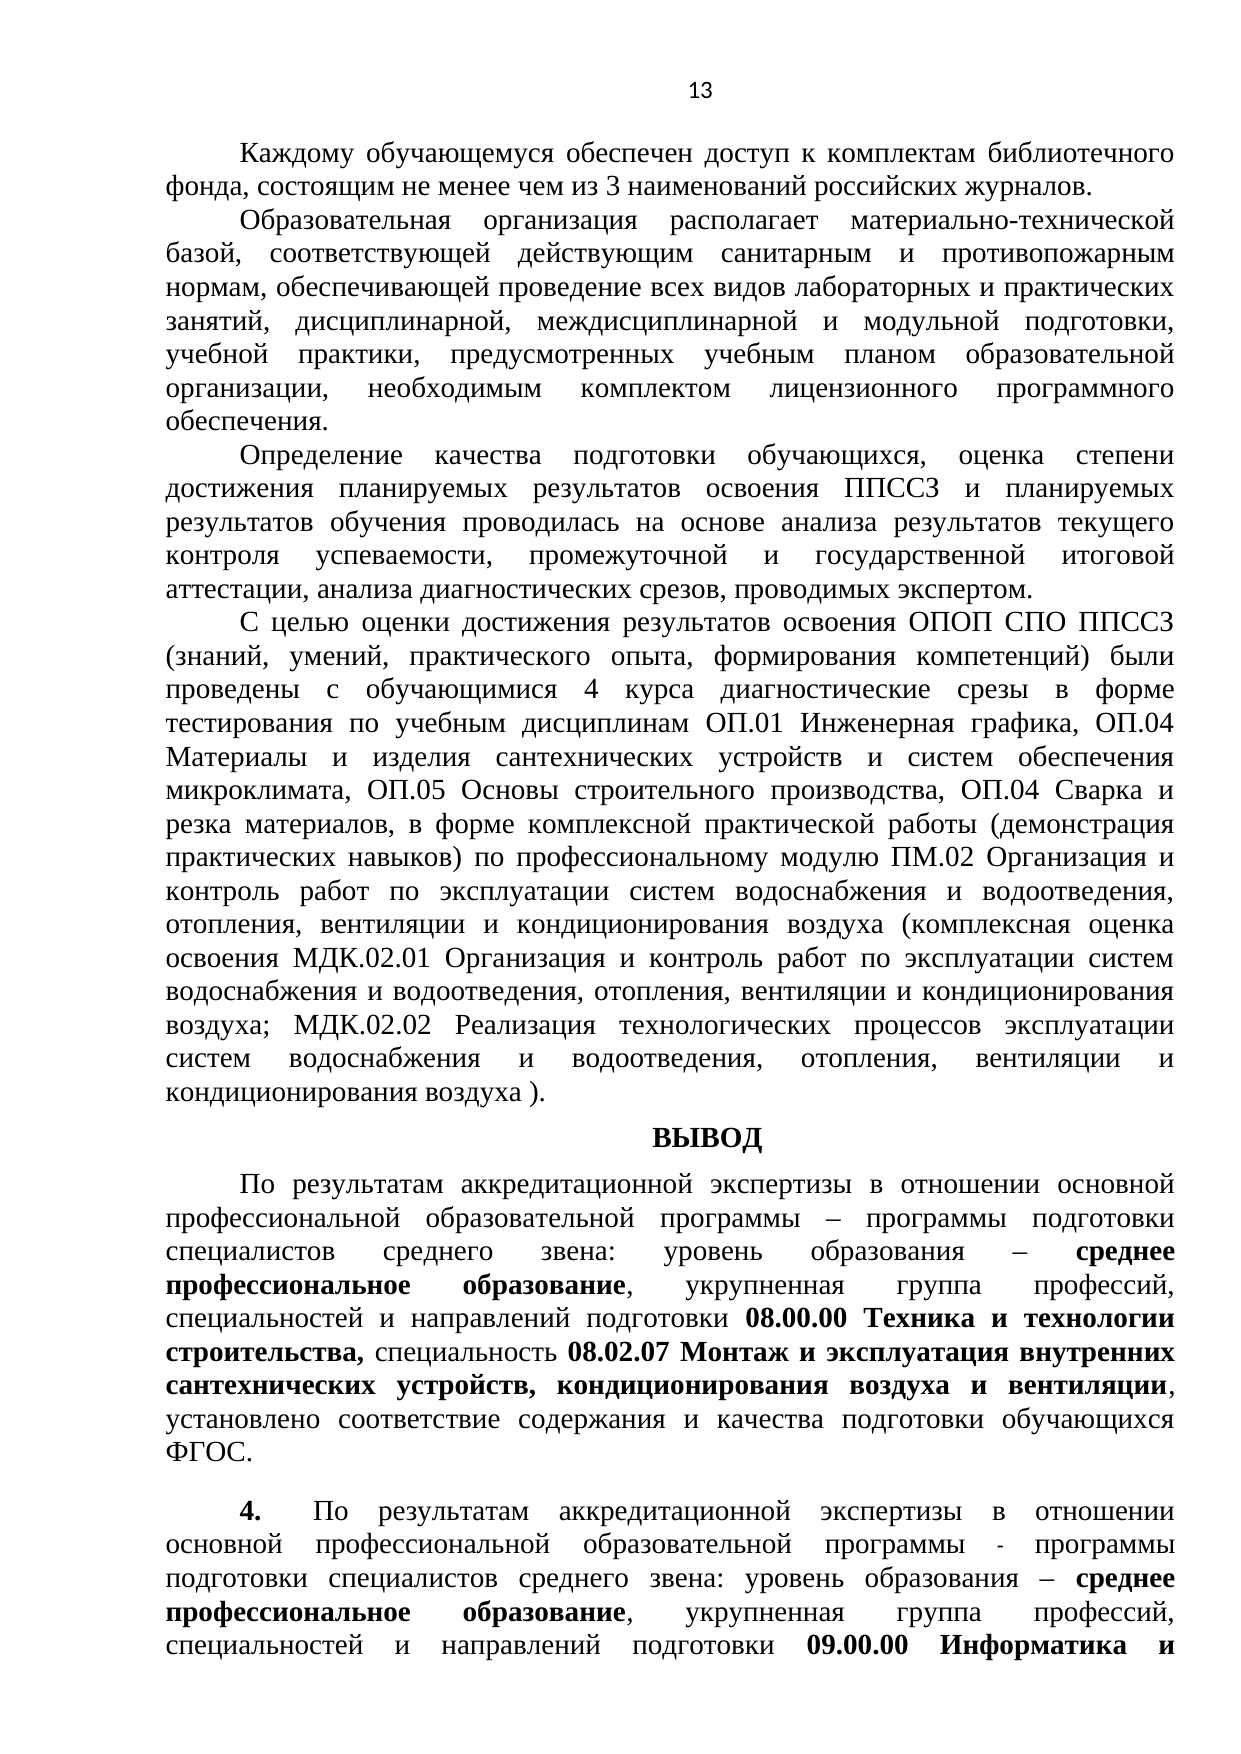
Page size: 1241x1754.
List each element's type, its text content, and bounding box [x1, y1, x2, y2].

text Образовательная организация располагает материально-технической базой, соответствующей действующим санитарным и противопожарным нормам, обеспечивающей проведение всех видов лабораторных и практических занятий, дисциплинарной, междисциплинарной и модульной подготовки, учебной практики, предусмотренных учебным планом образовательной организации, необходимым комплектом лицензионного программного обеспечения. [165, 202, 1175, 437]
text Каждому обучающемуся обеспечен доступ к комплектам библиотечного фонда, состоящим не менее чем из 3 наименований российских журналов. [165, 135, 1175, 202]
text Определение качества подготовки обучающихся, оценка степени достижения планируемых результатов освоения ППССЗ и планируемых результатов обучения проводилась на основе анализа результатов текущего контроля успеваемости, промежуточной и государственной итоговой аттестации, анализа диагностических срезов, проводимых экспертом. [165, 437, 1175, 604]
text С целью оценки достижения результатов освоения ОПОП СПО ППССЗ (знаний, умений, практического опыта, формирования компетенций) были проведены с обучающимися 4 курса диагностические срезы в форме тестирования по учебным дисциплинам ОП.01 Инженерная графика, ОП.04 Материалы и изделия сантехнических устройств и систем обеспечения микроклимата, ОП.05 Основы строительного производства, ОП.04 Сварка и резка материалов, в форме комплексной практической работы (демонстрация практических навыков) по профессиональному модулю ПМ.02 Организация и контроль работ по эксплуатации систем водоснабжения и водоотведения, отопления, вентиляции и кондиционирования воздуха (комплексная оценка освоения МДК.02.01 Организация и контроль работ по эксплуатации систем водоснабжения и водоотведения, отопления, вентиляции и кондиционирования воздуха; МДК.02.02 Реализация технологических процессов эксплуатации систем водоснабжения и водоотведения, отопления, вентиляции и кондиционирования воздуха ). [165, 604, 1175, 1108]
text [165, 1493, 1175, 1661]
text ВЫВОД [165, 1120, 1175, 1154]
text По результатам аккредитационной экспертизы в отношении основной профессиональной образовательной программы – программы подготовки специалистов среднего звена: уровень образования – среднее профессиональное образование, укрупненная группа профессий, специальностей и направлений подготовки 08.00.00 Техника и технологии строительства, специальность 08.02.07 Монтаж и эксплуатация внутренних сантехнических устройств, кондиционирования воздуха и вентиляции, установлено соответствие содержания и качества подготовки обучающихся ФГОС. [165, 1166, 1175, 1468]
